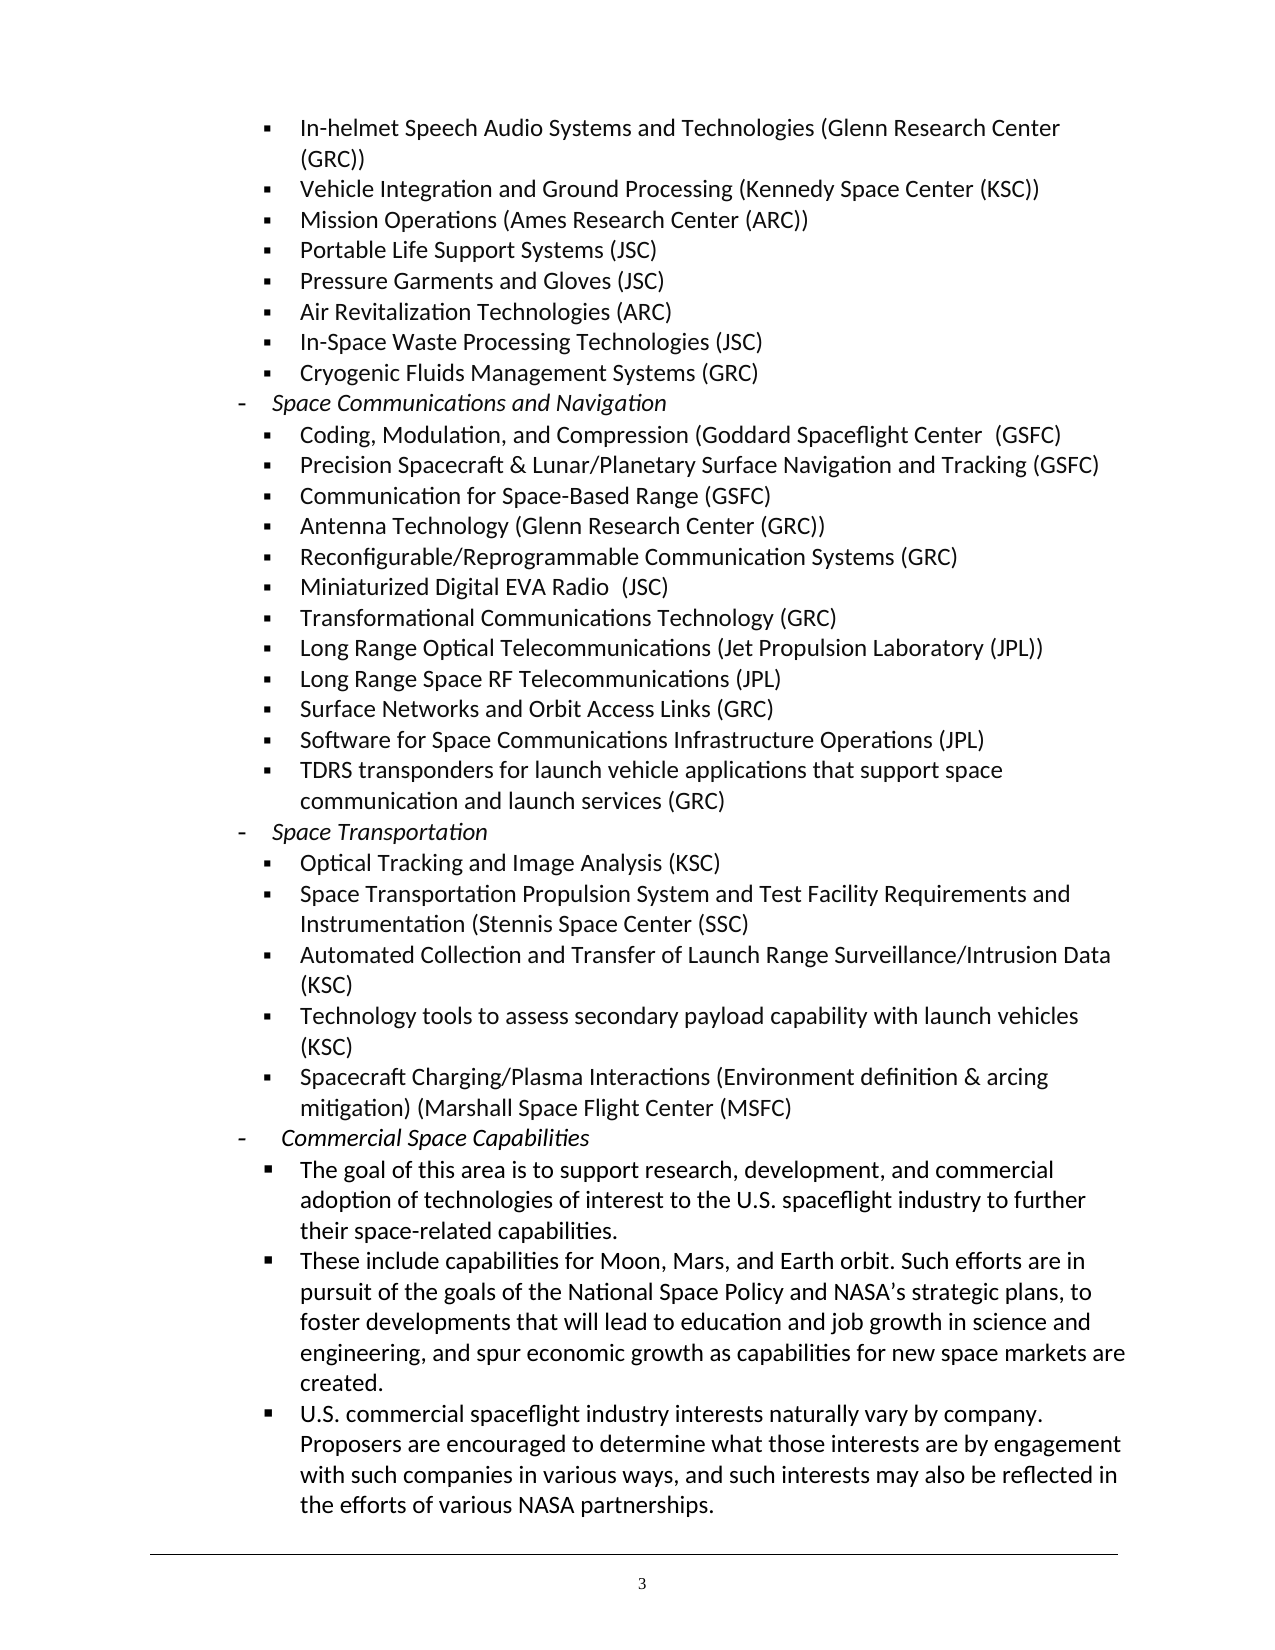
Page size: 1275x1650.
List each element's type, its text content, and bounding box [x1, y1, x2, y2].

list U.S. commercial spaceflight industry interests naturally vary by company. Proposers are encouraged to determine what those interests are by engagement with such companies in various ways, and such interests may also be reflected in the efforts of various NASA partnerships. [262, 1398, 1134, 1520]
list Space Communications and Navigation [234, 387, 1134, 419]
list Automated Collection and Transfer of Launch Range Surveillance/Intrusion Data (KSC) [262, 939, 1134, 1000]
list The goal of this area is to support research, development, and commercial adoption of technologies of interest to the U.S. spaceflight industry to further their space-related capabilities. [262, 1154, 1134, 1246]
list Precision Spacecraft & Lunar/Planetary Surface Navigation and Tracking (GSFC) [262, 449, 1134, 480]
list Technology tools to assess secondary payload capability with launch vehicles (KSC) [262, 1000, 1134, 1061]
list Mission Operations (Ames Research Center (ARC)) [262, 204, 1134, 234]
list Software for Space Communications Infrastructure Operations (JPL) [262, 724, 1134, 755]
list Air Revitalization Technologies (ARC) [262, 296, 1134, 326]
list Pressure Garments and Gloves (JSC) [262, 265, 1134, 296]
list Coding, Modulation, and Compression (Goddard Spaceflight Center (GSFC) [262, 419, 1134, 449]
list Communication for Space-Based Range (GSFC) [262, 480, 1134, 511]
list In-Space Waste Processing Technologies (JSC) [262, 326, 1134, 357]
list Cryogenic Fluids Management Systems (GRC) [262, 357, 1134, 387]
list TDRS transponders for launch vehicle applications that support space communication and launch services (GRC) [262, 755, 1134, 816]
list Transformational Communications Technology (GRC) [262, 602, 1134, 633]
list Surface Networks and Orbit Access Links (GRC) [262, 694, 1134, 724]
list In-helmet Speech Audio Systems and Technologies (Glenn Research Center (GRC)) [262, 112, 1134, 173]
list Antenna Technology (Glenn Research Center (GRC)) [262, 511, 1134, 541]
list Commercial Space Capabilities [234, 1122, 1134, 1154]
list Vehicle Integration and Ground Processing (Kennedy Space Center (KSC)) [262, 173, 1134, 204]
list Long Range Optical Telecommunications (Jet Propulsion Laboratory (JPL)) [262, 633, 1134, 663]
list These include capabilities for Moon, Mars, and Earth orbit. Such efforts are in pursuit of the goals of the National Space Policy and NASA’s strategic plans, to foster developments that will lead to education and job growth in science and engineering, and spur economic growth as capabilities for new space markets are created. [262, 1246, 1134, 1398]
list Optical Tracking and Image Analysis (KSC) [262, 847, 1134, 878]
list Spacecraft Charging/Plasma Interactions (Environment definition & arcing mitigation) (Marshall Space Flight Center (MSFC) [262, 1061, 1134, 1122]
list Long Range Space RF Telecommunications (JPL) [262, 663, 1134, 694]
list Miniaturized Digital EVA Radio (JSC) [262, 572, 1134, 602]
list Portable Life Support Systems (JSC) [262, 234, 1134, 265]
list Space Transportation [234, 816, 1134, 847]
list Space Transportation Propulsion System and Test Facility Requirements and Instrumentation (Stennis Space Center (SSC) [262, 878, 1134, 939]
list Reconfigurable/Reprogrammable Communication Systems (GRC) [262, 541, 1134, 572]
